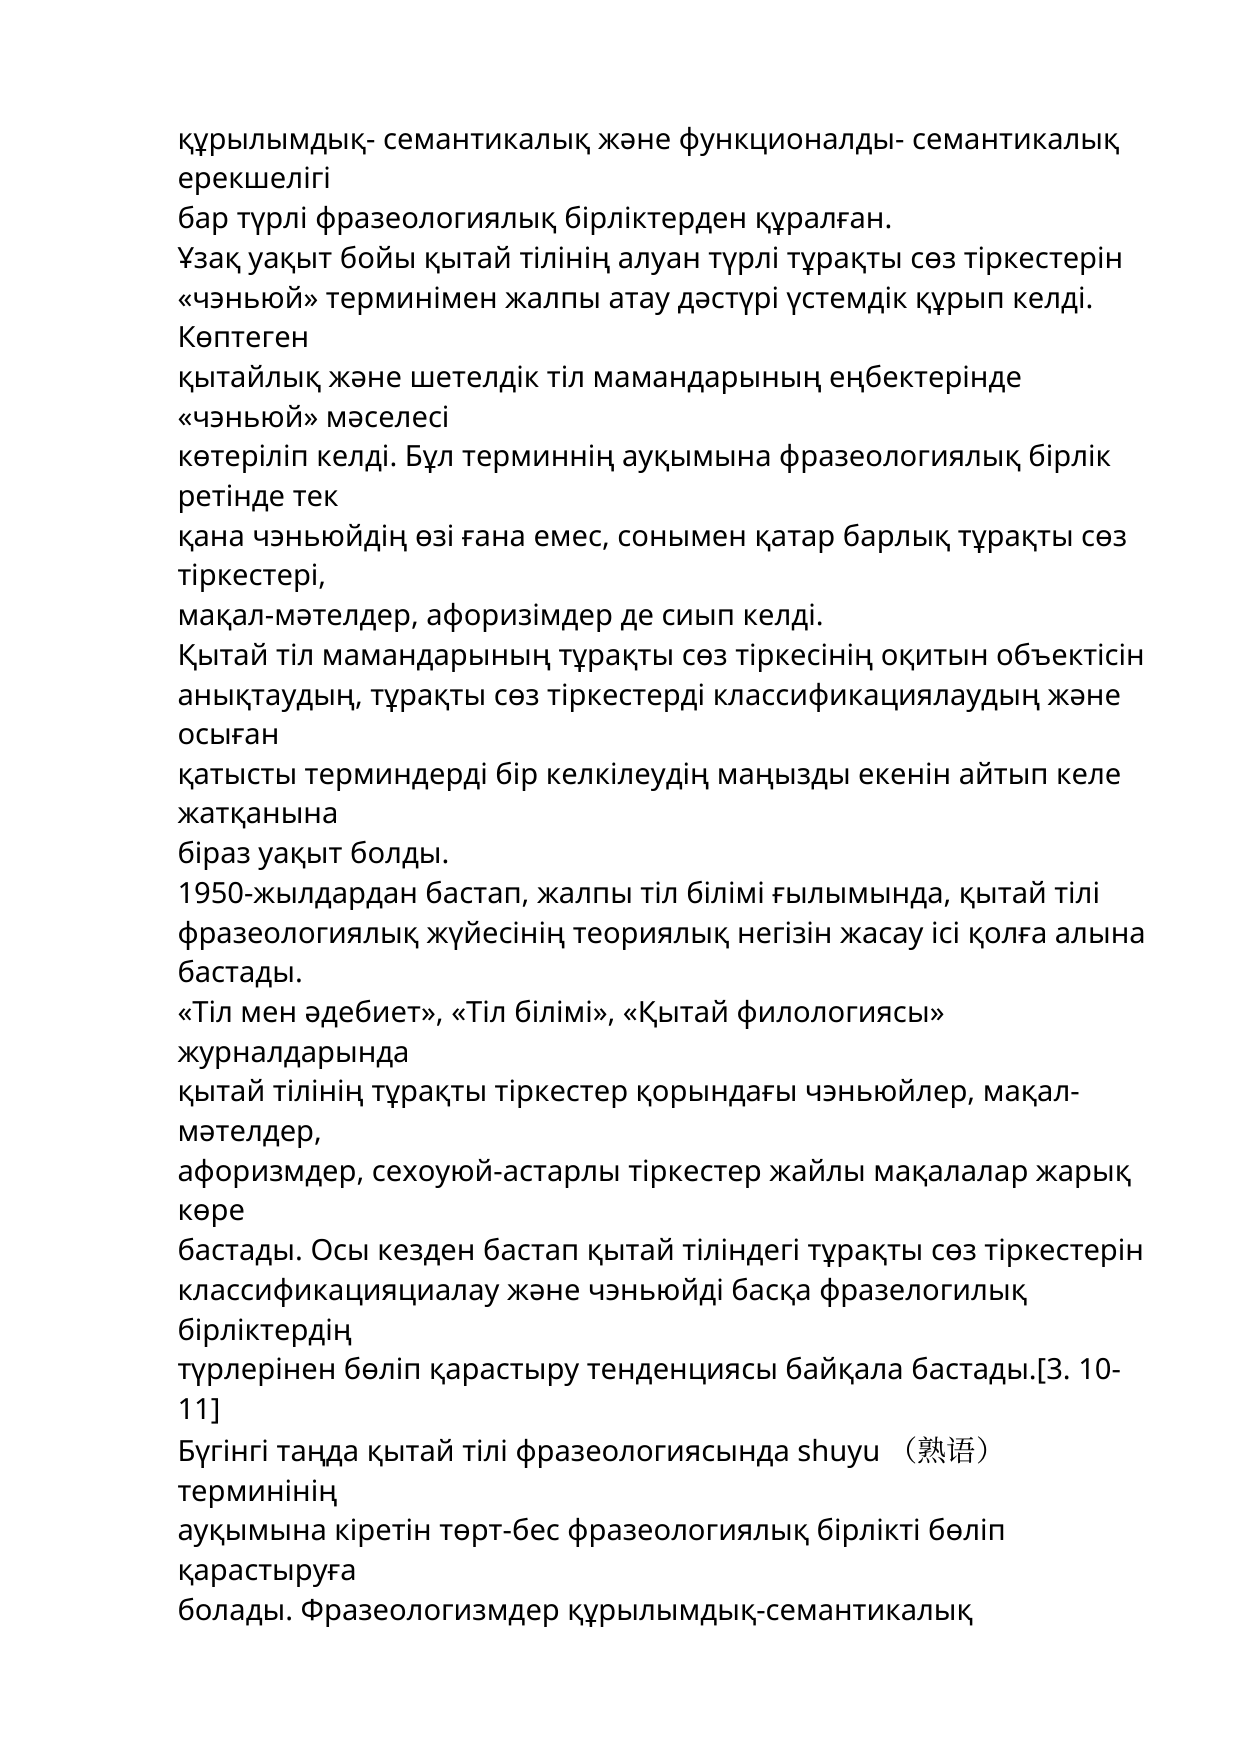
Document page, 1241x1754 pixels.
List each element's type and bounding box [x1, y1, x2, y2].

text [177, 118, 1152, 1629]
